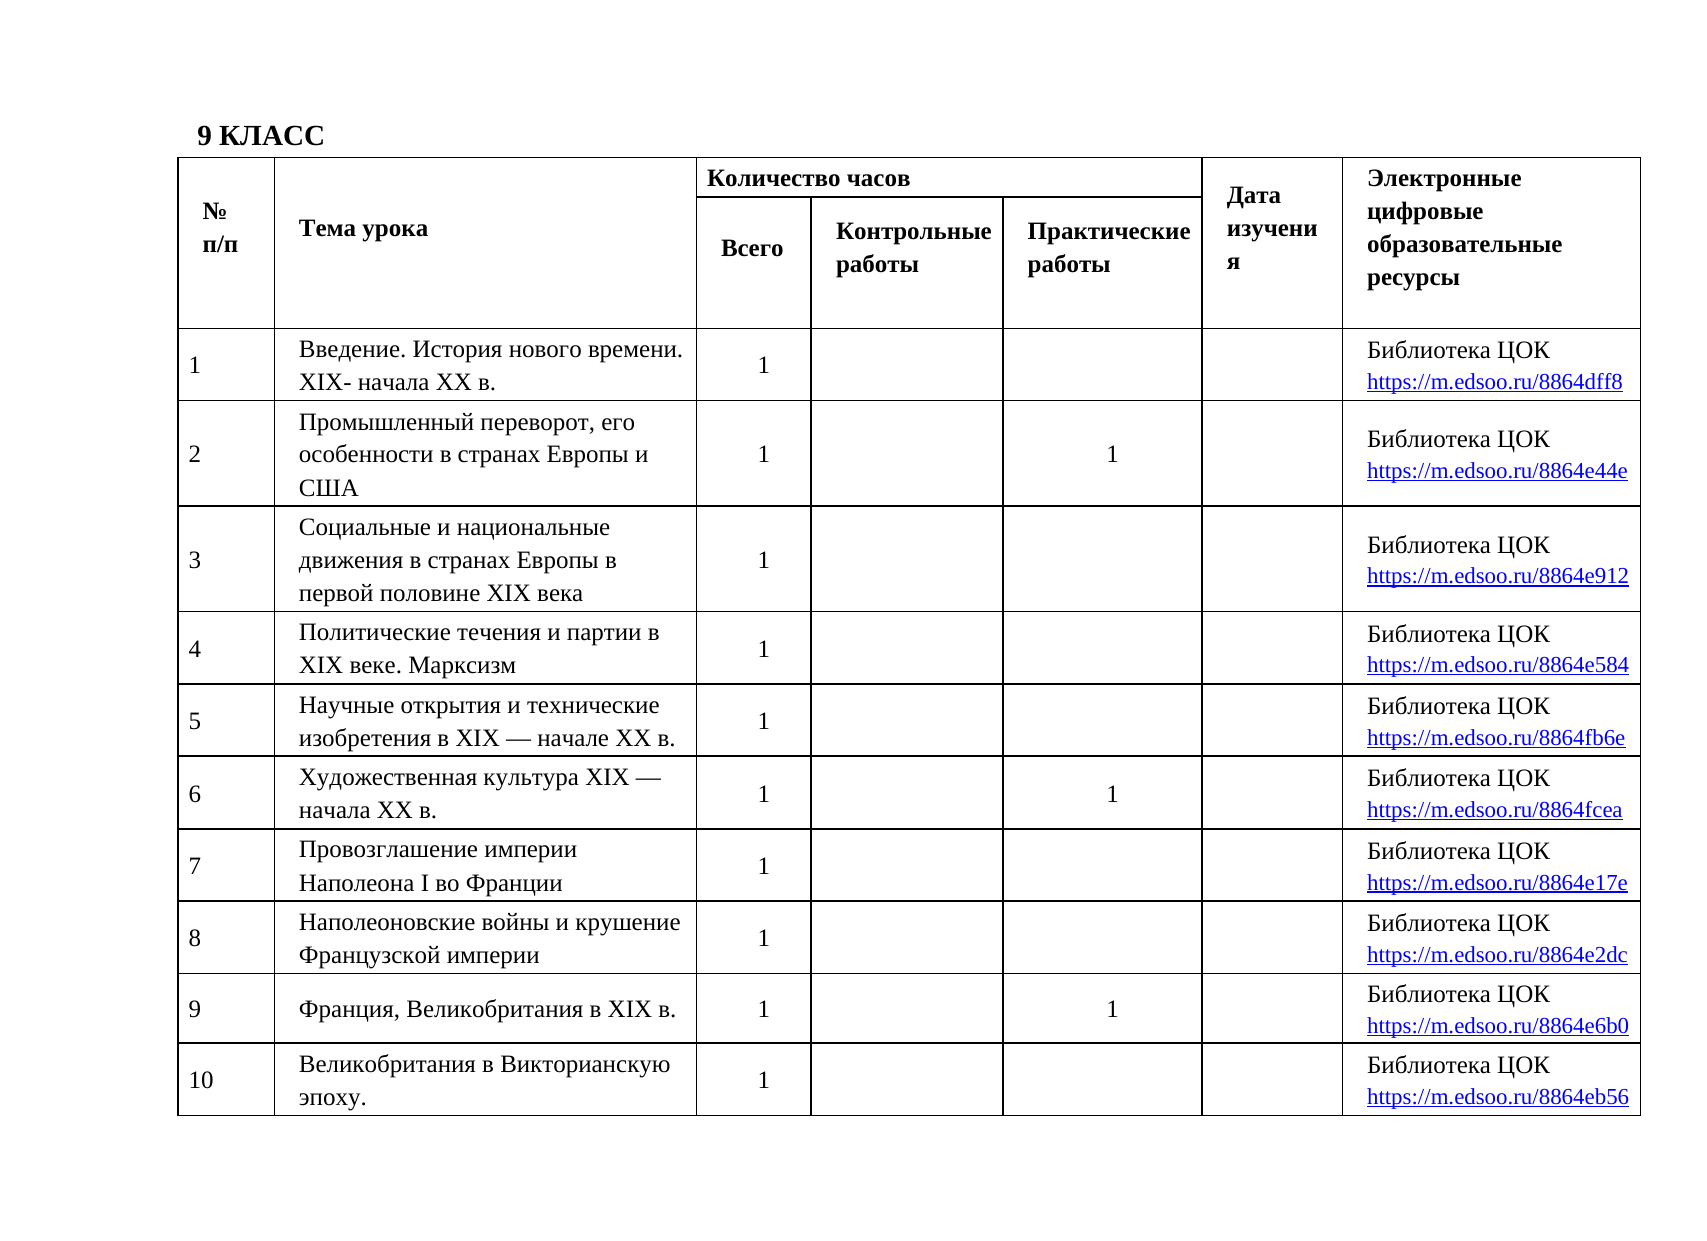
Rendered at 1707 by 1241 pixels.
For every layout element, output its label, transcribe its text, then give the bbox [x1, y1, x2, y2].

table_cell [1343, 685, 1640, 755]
text 9 КЛАСС [190, 118, 1618, 152]
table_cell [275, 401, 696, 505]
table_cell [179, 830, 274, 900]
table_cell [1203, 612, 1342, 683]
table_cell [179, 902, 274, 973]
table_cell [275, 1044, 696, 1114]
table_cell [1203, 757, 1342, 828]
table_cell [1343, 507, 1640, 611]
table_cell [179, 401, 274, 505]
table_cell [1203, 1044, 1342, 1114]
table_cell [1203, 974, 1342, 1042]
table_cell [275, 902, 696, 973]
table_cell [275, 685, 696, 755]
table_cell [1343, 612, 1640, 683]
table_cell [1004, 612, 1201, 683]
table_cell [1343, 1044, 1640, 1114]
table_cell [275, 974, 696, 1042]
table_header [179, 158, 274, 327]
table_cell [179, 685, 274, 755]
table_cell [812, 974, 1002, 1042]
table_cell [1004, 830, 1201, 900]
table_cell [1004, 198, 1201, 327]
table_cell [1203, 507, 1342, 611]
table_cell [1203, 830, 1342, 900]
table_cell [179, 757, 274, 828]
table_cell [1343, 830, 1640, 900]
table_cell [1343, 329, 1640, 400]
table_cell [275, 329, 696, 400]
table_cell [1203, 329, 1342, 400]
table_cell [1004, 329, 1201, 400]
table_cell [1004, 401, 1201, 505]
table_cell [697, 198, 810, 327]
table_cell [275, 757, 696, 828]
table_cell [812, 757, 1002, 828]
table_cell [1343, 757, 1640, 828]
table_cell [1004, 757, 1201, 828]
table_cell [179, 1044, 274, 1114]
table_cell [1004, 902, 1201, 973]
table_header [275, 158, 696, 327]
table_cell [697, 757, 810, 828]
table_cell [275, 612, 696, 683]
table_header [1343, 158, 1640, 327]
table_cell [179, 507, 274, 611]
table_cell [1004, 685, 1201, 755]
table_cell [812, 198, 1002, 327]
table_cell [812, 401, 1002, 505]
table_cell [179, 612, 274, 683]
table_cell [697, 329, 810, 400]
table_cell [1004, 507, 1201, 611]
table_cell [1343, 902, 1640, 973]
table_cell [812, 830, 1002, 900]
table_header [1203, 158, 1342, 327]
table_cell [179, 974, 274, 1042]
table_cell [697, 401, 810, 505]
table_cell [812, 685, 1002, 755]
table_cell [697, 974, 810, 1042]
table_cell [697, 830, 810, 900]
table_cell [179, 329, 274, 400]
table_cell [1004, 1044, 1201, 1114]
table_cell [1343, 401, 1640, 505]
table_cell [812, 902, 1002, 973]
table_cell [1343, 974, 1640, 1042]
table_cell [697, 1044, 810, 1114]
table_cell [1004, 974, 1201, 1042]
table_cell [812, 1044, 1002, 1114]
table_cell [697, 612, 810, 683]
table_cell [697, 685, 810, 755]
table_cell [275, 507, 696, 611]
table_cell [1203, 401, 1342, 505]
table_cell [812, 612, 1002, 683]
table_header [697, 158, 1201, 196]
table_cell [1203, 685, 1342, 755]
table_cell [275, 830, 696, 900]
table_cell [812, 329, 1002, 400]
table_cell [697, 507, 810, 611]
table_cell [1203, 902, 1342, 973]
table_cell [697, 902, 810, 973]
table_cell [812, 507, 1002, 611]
